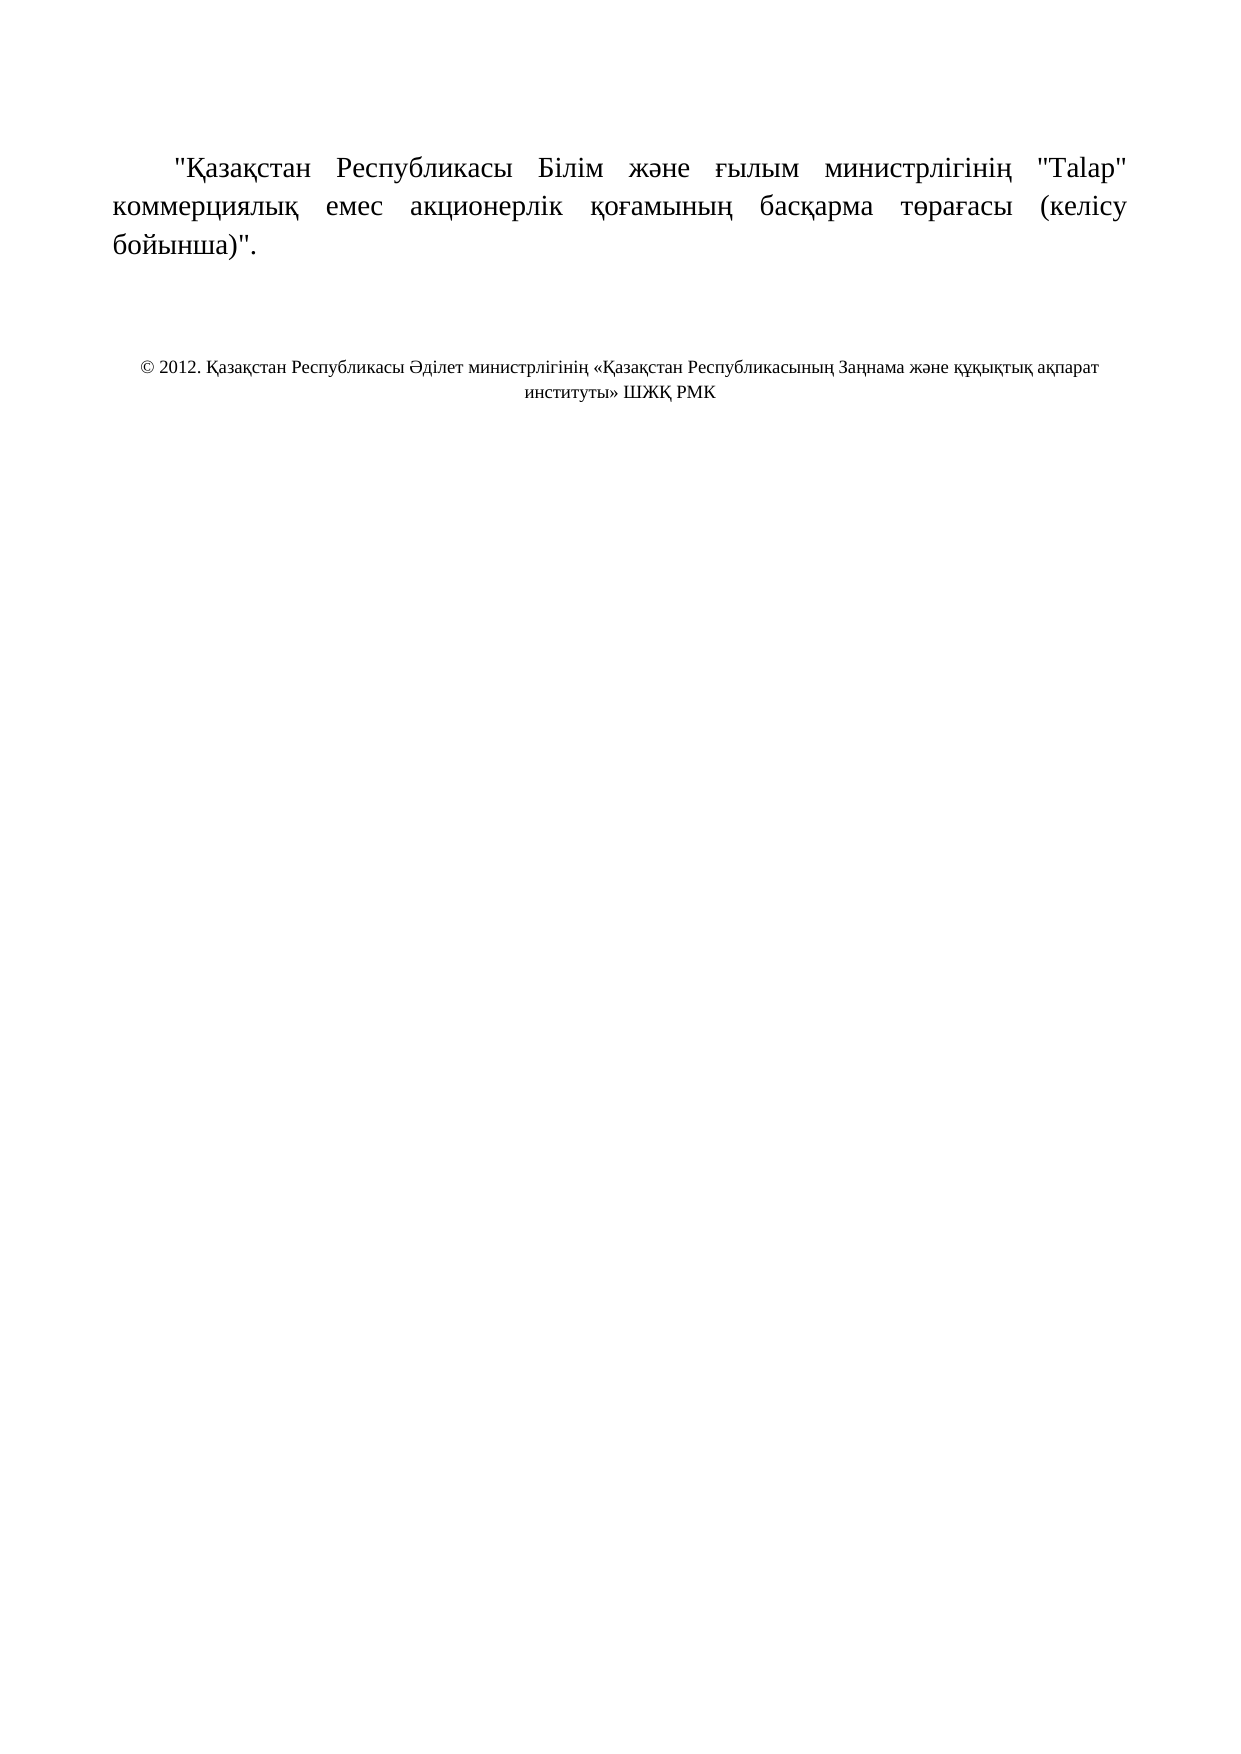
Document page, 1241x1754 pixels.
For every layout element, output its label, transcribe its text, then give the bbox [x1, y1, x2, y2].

text "Қазақстан Республикасы Білім және ғылым министрлігінің "Talap" коммерциялық емес акционерлік қоғамының басқарма төрағасы (келісу бойынша)". [112, 150, 1128, 261]
text © 2012. Қазақстан Республикасы Әділет министрлігінің «Қазақстан Республикасының Заңнама және құқықтық ақпарат институты» ШЖҚ РМК [112, 356, 1128, 403]
